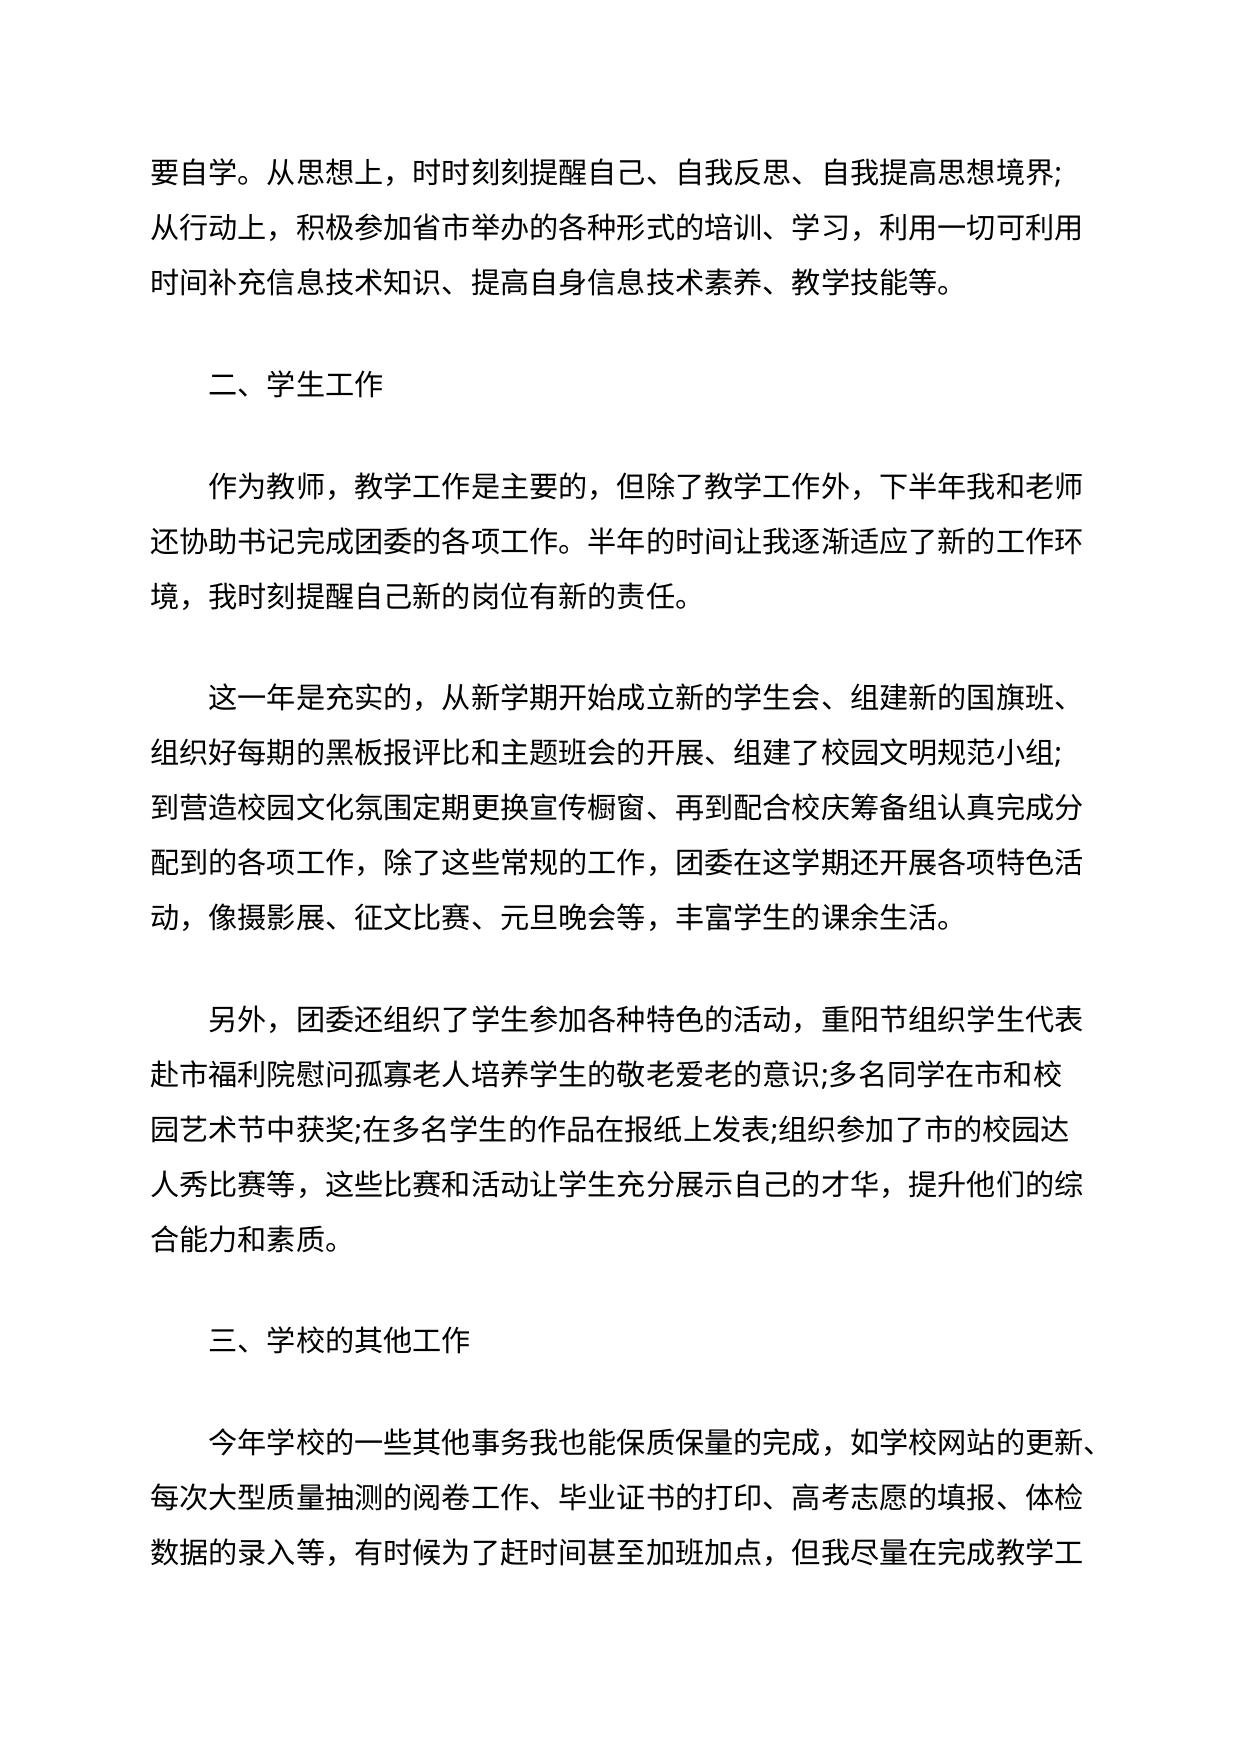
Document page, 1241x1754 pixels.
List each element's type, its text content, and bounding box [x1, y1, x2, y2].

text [150, 150, 1090, 302]
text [150, 1420, 1090, 1572]
text 作为教师，教学工作是主要的，但除了教学工作外，下半年我和老师还协助书记完成团委的各项工作。半年的时间让我逐渐适应了新的工作环境，我时刻提醒自己新的岗位有新的责任。 [150, 463, 1090, 616]
text 三、学校的其他工作 [150, 1318, 1090, 1360]
text 这一年是充实的，从新学期开始成立新的学生会、组建新的国旗班、组织好每期的黑板报评比和主题班会的开展、组建了校园文明规范小组;到营造校园文化氛围定期更换宣传橱窗、再到配合校庆筹备组认真完成分配到的各项工作，除了这些常规的工作，团委在这学期还开展各项特色活动，像摄影展、征文比赛、元旦晚会等，丰富学生的课余生活。 [150, 675, 1090, 937]
text 另外，团委还组织了学生参加各种特色的活动，重阳节组织学生代表赴市福利院慰问孤寡老人培养学生的敬老爱老的意识;多名同学在市和校园艺术节中获奖;在多名学生的作品在报纸上发表;组织参加了市的校园达人秀比赛等，这些比赛和活动让学生充分展示自己的才华，提升他们的综合能力和素质。 [150, 996, 1090, 1258]
text 二、学生工作 [150, 362, 1090, 404]
